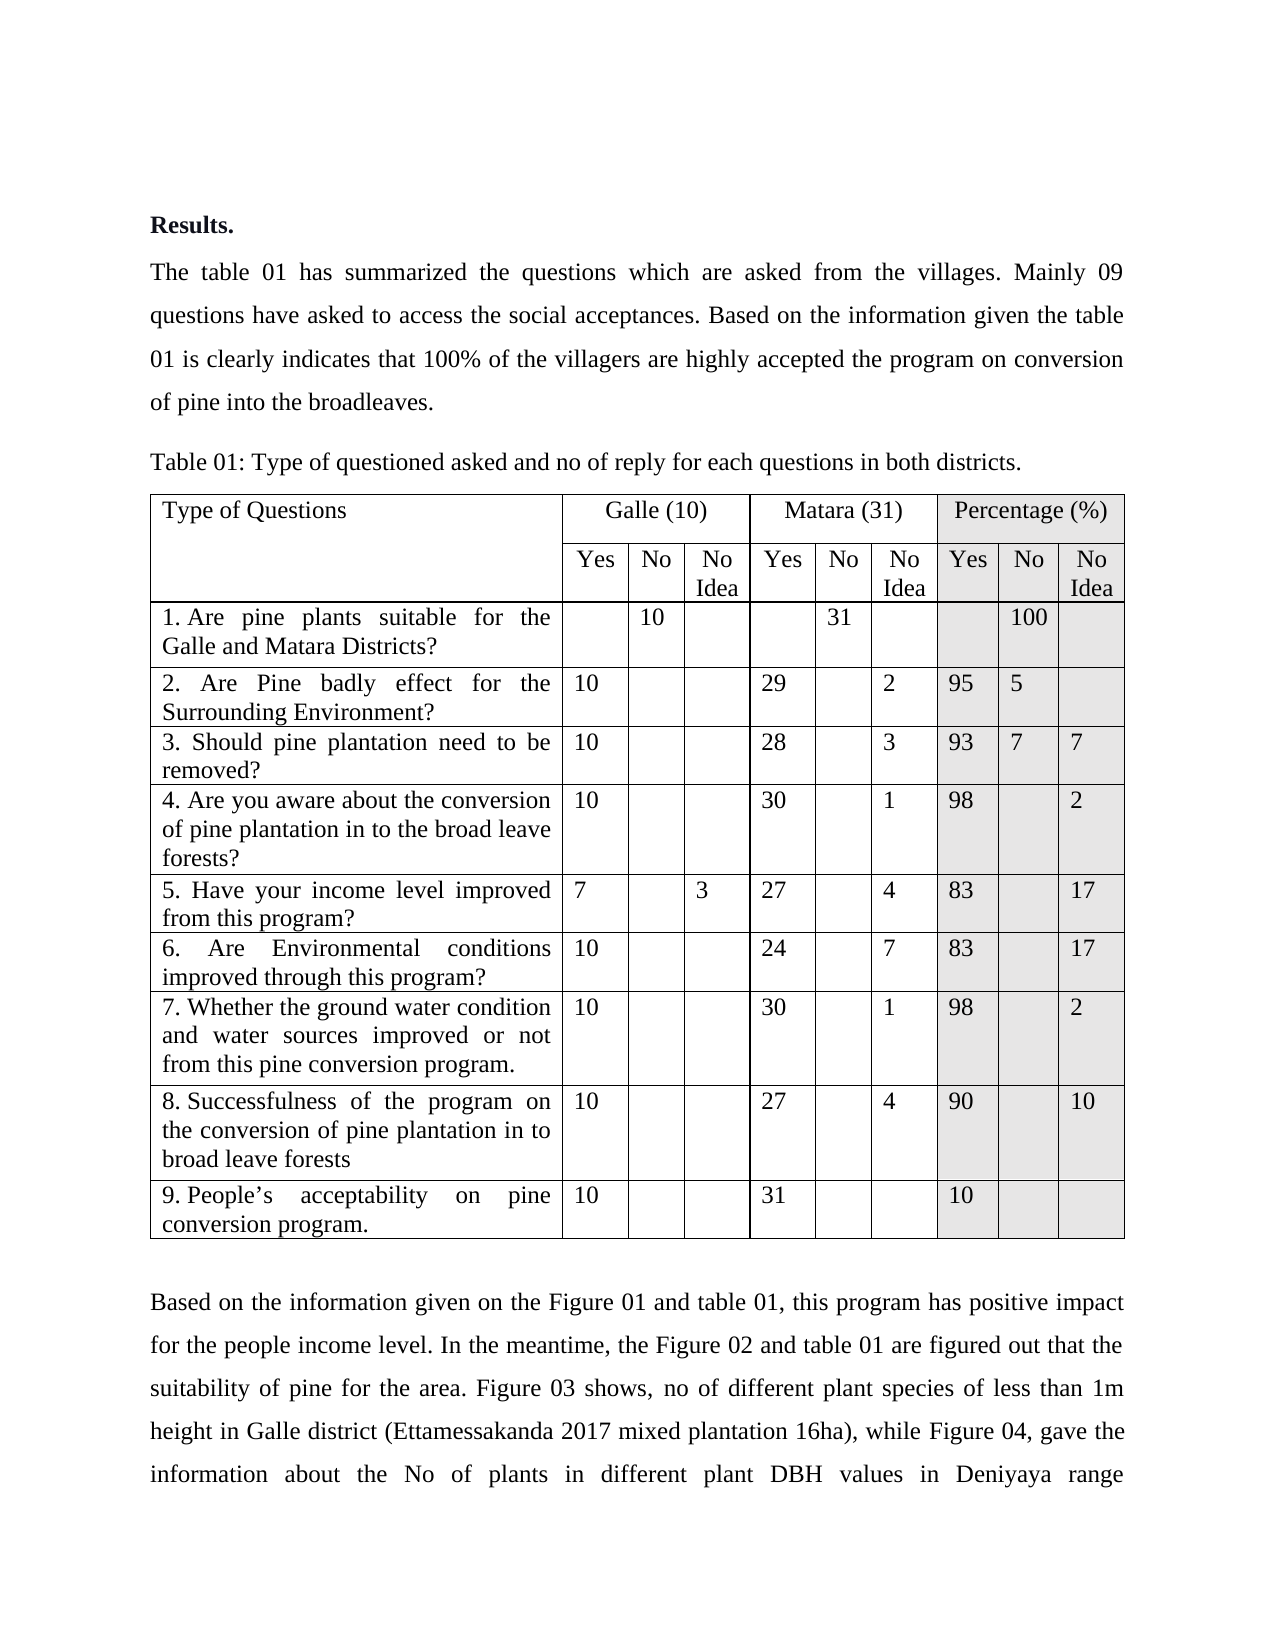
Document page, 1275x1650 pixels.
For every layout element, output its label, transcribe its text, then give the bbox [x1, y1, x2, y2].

table_cell [1059, 603, 1124, 667]
table_cell [685, 727, 749, 784]
table_cell 3 [685, 875, 749, 932]
table_cell No [999, 544, 1058, 601]
table_cell 30 [751, 785, 815, 874]
table_cell 4. Are you aware about the conversion of pine plantation in to the broad leave forests? [151, 785, 562, 874]
table_cell [563, 603, 628, 667]
table_cell 93 [938, 727, 998, 784]
table_cell [999, 1181, 1058, 1238]
table_cell 5 [999, 668, 1058, 726]
table_cell 10 [563, 785, 628, 874]
table_cell 1 [872, 992, 937, 1085]
table_cell Yes [938, 544, 998, 601]
table_cell 10 [563, 727, 628, 784]
table_cell [685, 785, 749, 874]
table_cell [629, 992, 684, 1085]
table_cell 83 [938, 933, 998, 991]
table_cell 24 [751, 933, 815, 991]
table_cell [1059, 1181, 1124, 1238]
table_cell 95 [938, 668, 998, 726]
table_cell No [816, 544, 871, 601]
table_cell 2 [872, 668, 937, 726]
table_cell 3. Should pine plantation need to be removed? [151, 727, 562, 784]
table_cell No Idea [872, 544, 937, 601]
table_cell 30 [751, 992, 815, 1085]
table_cell 1. Are pine plants suitable for the Galle and Matara Districts? [151, 603, 562, 667]
table_header Matara (31) [751, 495, 937, 543]
table_cell Yes [751, 544, 815, 601]
table_cell 7. Whether the ground water condition and water sources improved or not from this pine conversion program. [151, 992, 562, 1085]
table_cell [999, 875, 1058, 932]
table_cell 1 [872, 785, 937, 874]
table_cell [685, 1181, 749, 1238]
table_cell 27 [751, 875, 815, 932]
table_header Percentage (%) [938, 495, 1124, 543]
table_cell 17 [1059, 875, 1124, 932]
table_cell No Idea [685, 544, 749, 601]
table_cell [938, 603, 998, 667]
table_cell [816, 875, 871, 932]
table_cell 3 [872, 727, 937, 784]
table_cell [999, 1086, 1058, 1179]
table_cell 6. Are Environmental conditions improved through this program? [151, 933, 562, 991]
table_cell [685, 1086, 749, 1179]
table_cell 28 [751, 727, 815, 784]
table_cell [816, 785, 871, 874]
table_cell 7 [999, 727, 1058, 784]
table_cell 31 [816, 603, 871, 667]
table_cell 29 [751, 668, 815, 726]
table_header Type of Questions [151, 495, 562, 601]
table_cell 7 [1059, 727, 1124, 784]
table_cell 8. Successfulness of the program on the conversion of pine plantation in to broad leave forests [151, 1086, 562, 1179]
table_cell [816, 933, 871, 991]
table_cell 83 [938, 875, 998, 932]
table_cell 10 [1059, 1086, 1124, 1179]
table_cell [629, 1086, 684, 1179]
table_cell 9. People’s acceptability on pine conversion program. [151, 1181, 562, 1238]
table_cell 10 [563, 933, 628, 991]
table_cell Yes [563, 544, 628, 601]
table_cell 27 [751, 1086, 815, 1179]
table_cell [685, 933, 749, 991]
text The table 01 has summarized the questions which are asked from the villages. Mainly 09 questions have asked to access the social acceptances. Based on the information given the table 01 is clearly indicates that 100% of the villagers are highly accepted the program on conversion of pine into the broadleaves. [150, 257, 1125, 416]
table_cell 17 [1059, 933, 1124, 991]
table_cell [685, 668, 749, 726]
table_cell [999, 933, 1058, 991]
table_cell 98 [938, 785, 998, 874]
table_cell [629, 668, 684, 726]
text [150, 1287, 1125, 1488]
table_cell 10 [563, 668, 628, 726]
table_cell No Idea [1059, 544, 1124, 601]
table_cell 100 [999, 603, 1058, 667]
table_cell No [629, 544, 684, 601]
table_cell [999, 785, 1058, 874]
table_cell [872, 1181, 937, 1238]
table_cell [816, 1181, 871, 1238]
table_cell [999, 992, 1058, 1085]
table_cell 7 [563, 875, 628, 932]
table_cell [629, 933, 684, 991]
table_cell [629, 1181, 684, 1238]
table_cell [816, 992, 871, 1085]
table_header Galle (10) [563, 495, 749, 543]
table_cell 98 [938, 992, 998, 1085]
table_cell 5. Have your income level improved from this program? [151, 875, 562, 932]
table_cell 4 [872, 1086, 937, 1179]
table_cell [1059, 668, 1124, 726]
table_cell 31 [751, 1181, 815, 1238]
table_cell [629, 875, 684, 932]
table_cell [629, 727, 684, 784]
table_cell 10 [938, 1181, 998, 1238]
table_cell [685, 603, 749, 667]
table_cell 90 [938, 1086, 998, 1179]
text Results. [150, 210, 1125, 238]
table_cell 2 [1059, 992, 1124, 1085]
table_cell [685, 992, 749, 1085]
table_cell 7 [872, 933, 937, 991]
table_cell 10 [563, 992, 628, 1085]
table_cell [872, 603, 937, 667]
table_cell 10 [629, 603, 684, 667]
table_cell [629, 785, 684, 874]
table_cell 2. Are Pine badly effect for the Surrounding Environment? [151, 668, 562, 726]
table_cell [816, 1086, 871, 1179]
text Table 01: Type of questioned asked and no of reply for each questions in both districts. [150, 447, 1125, 475]
table_cell [816, 727, 871, 784]
table_cell [751, 603, 815, 667]
table_cell 4 [872, 875, 937, 932]
table_cell 2 [1059, 785, 1124, 874]
table_cell [816, 668, 871, 726]
table_cell 10 [563, 1086, 628, 1179]
table_cell 10 [563, 1181, 628, 1238]
